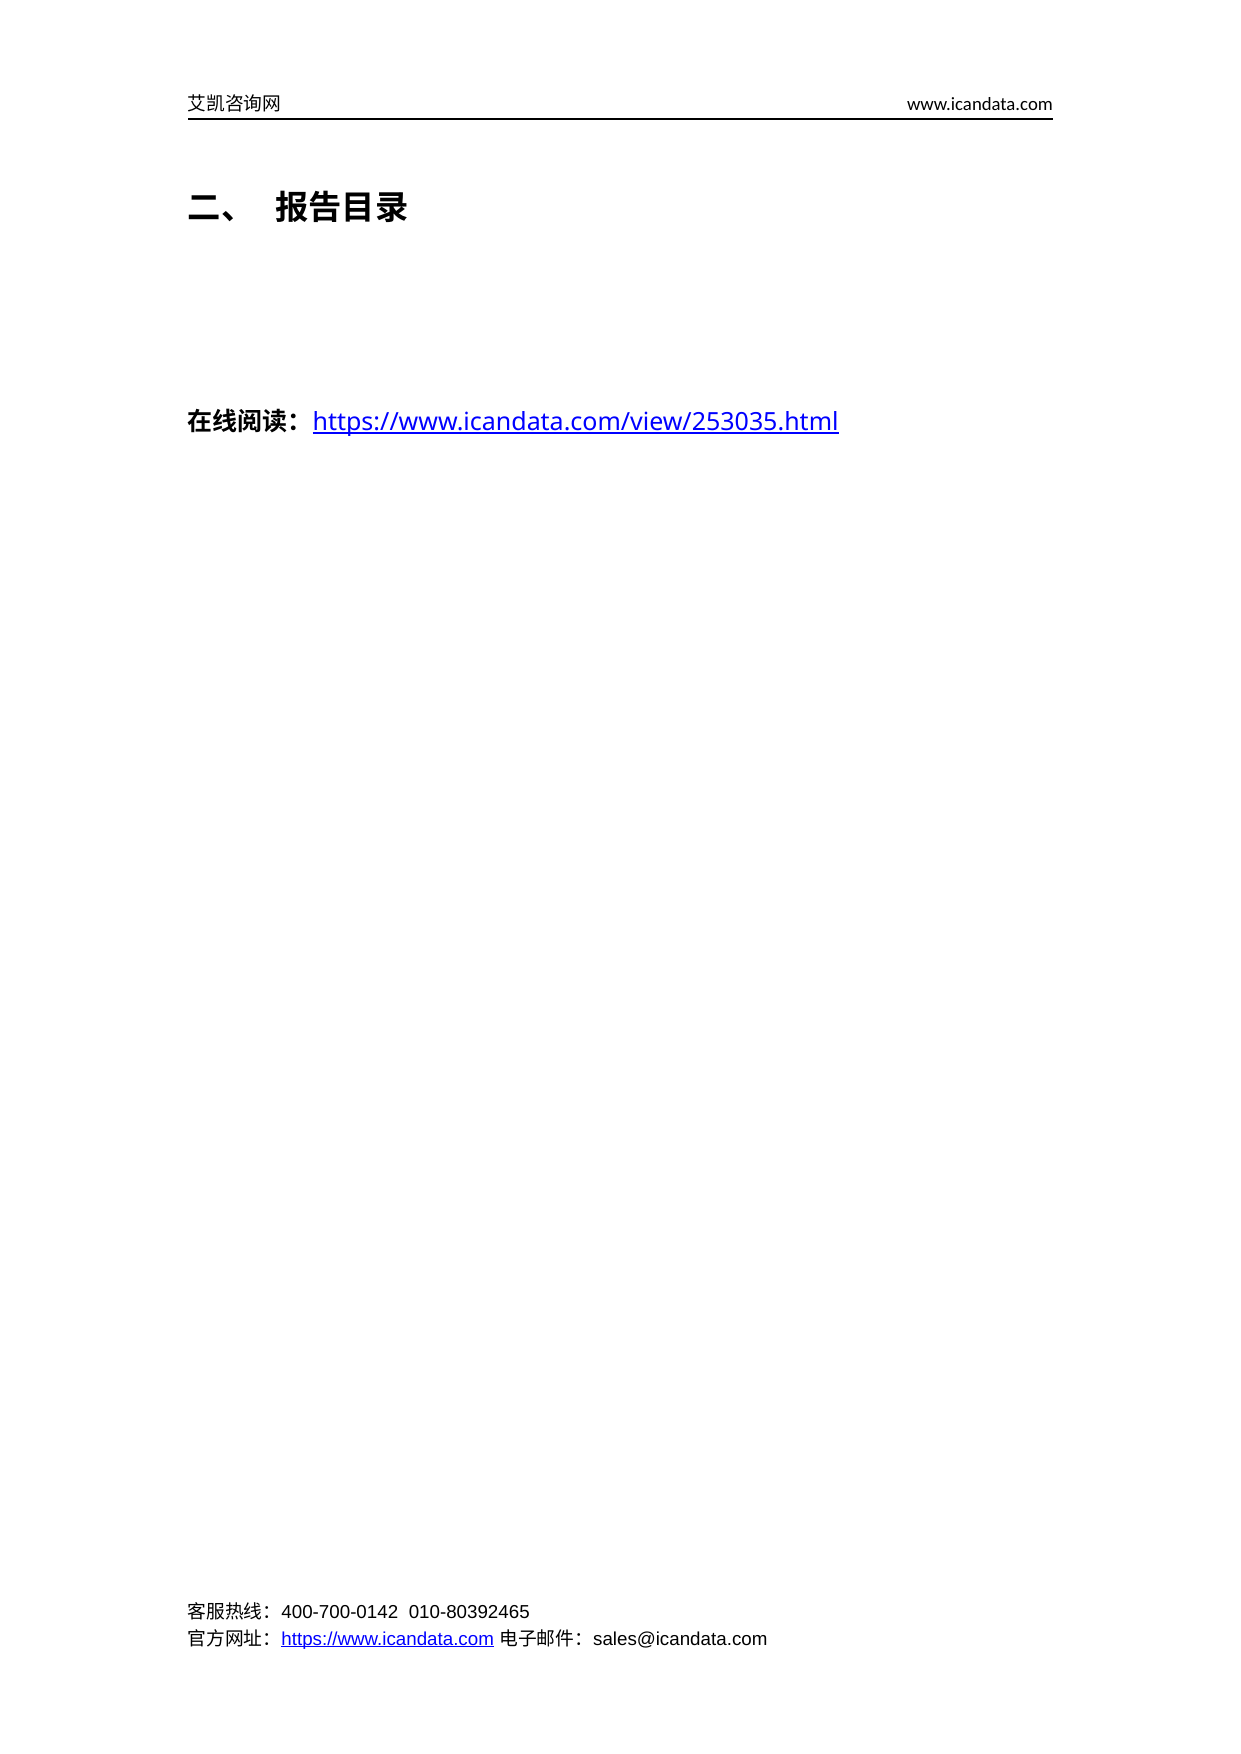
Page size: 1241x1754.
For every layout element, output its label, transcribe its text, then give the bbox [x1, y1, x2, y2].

text 在线阅读：https://www.icandata.com/view/253035.html [187, 387, 1053, 452]
subtitle 报告目录 [187, 172, 1053, 237]
